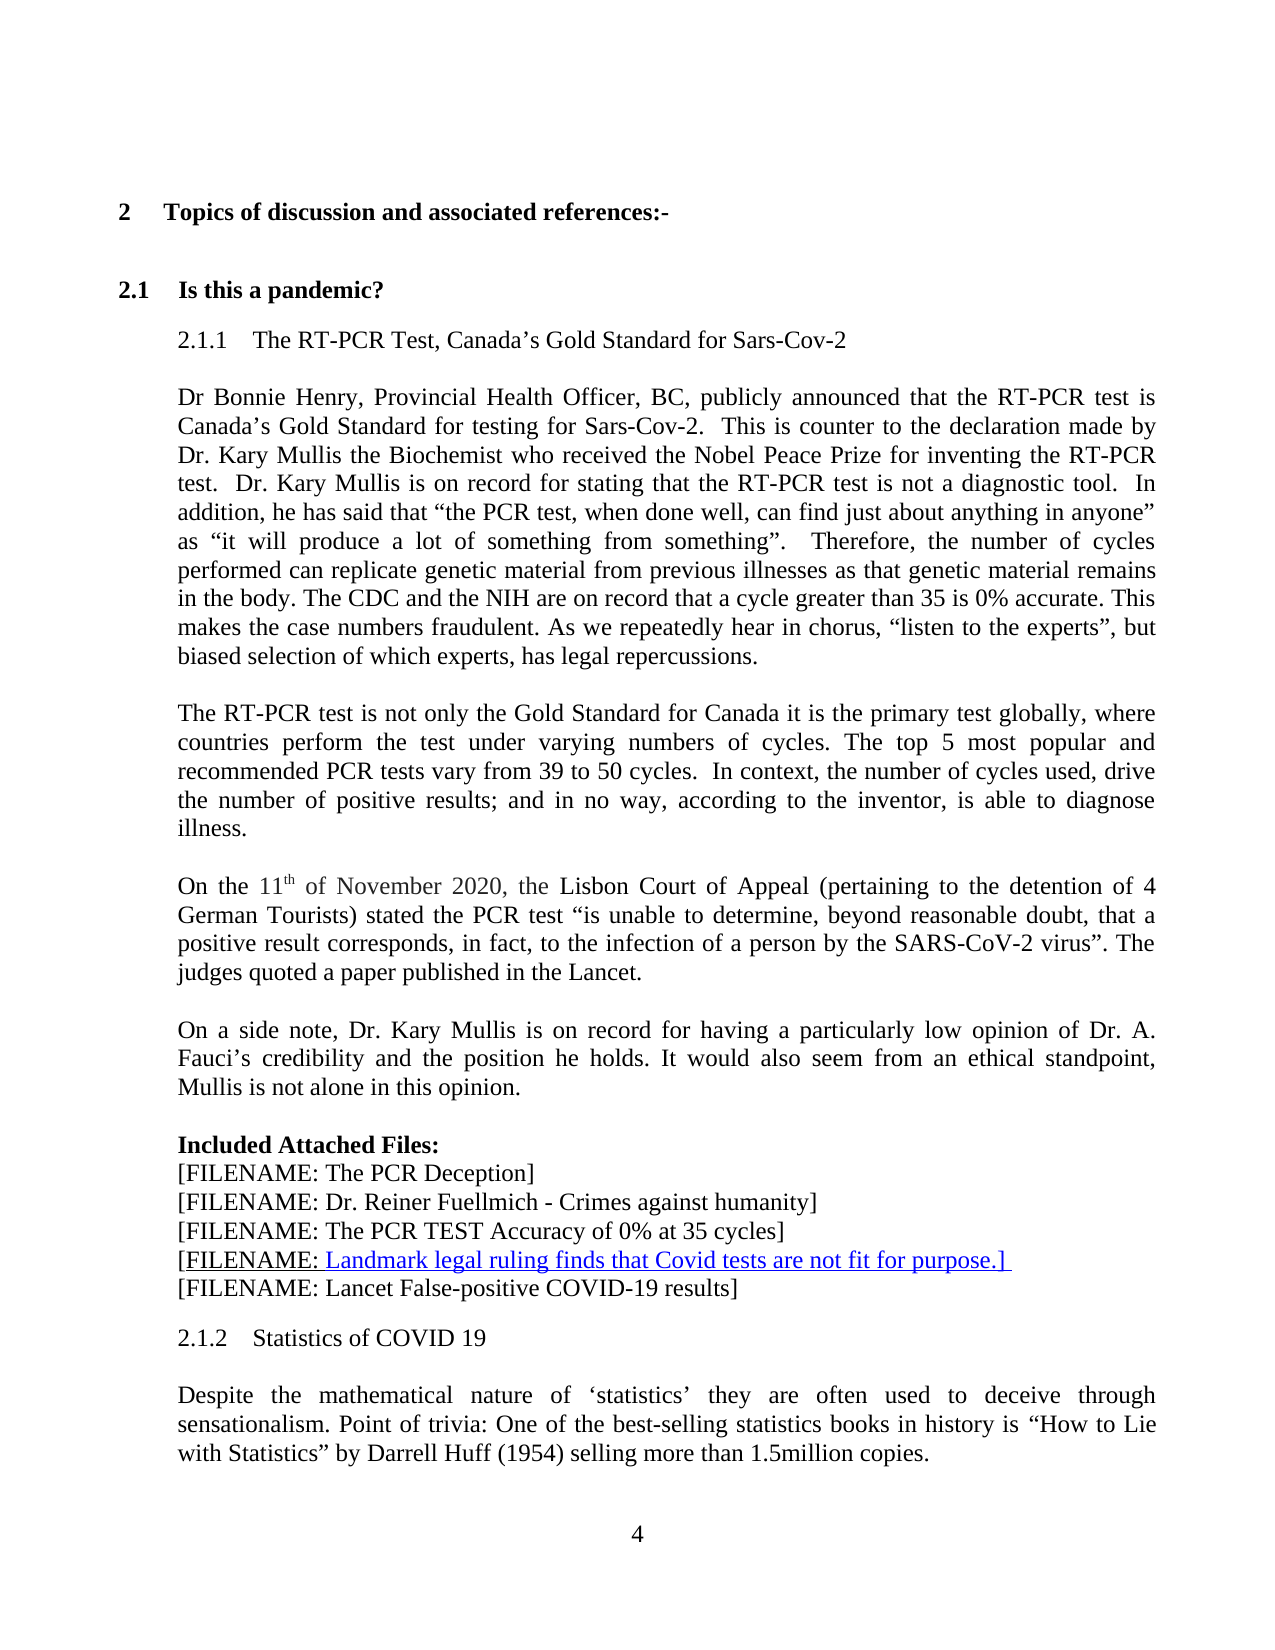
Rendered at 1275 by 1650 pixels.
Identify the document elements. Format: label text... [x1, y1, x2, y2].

text The RT-PCR test is not only the Gold Standard for Canada it is the primary test globally, where countries perform the test under varying numbers of cycles. The top 5 most popular and recommended PCR tests vary from 39 to 50 cycles. In context, the number of cycles used, drive the number of positive results; and in no way, according to the inventor, is able to diagnose illness. [177, 698, 1157, 842]
text Included Attached Files: [177, 1130, 1157, 1158]
text [FILENAME: Landmark legal ruling finds that Covid tests are not fit for purpose.] [177, 1245, 1157, 1273]
subtitle The RT-PCR Test, Canada’s Gold Standard for Sars-Cov-2 [177, 325, 1157, 353]
text On a side note, Dr. Kary Mullis is on record for having a particularly low opinion of Dr. A. Fauci’s credibility and the position he holds. It would also seem from an ethical standpoint, Mullis is not alone in this opinion. [177, 1015, 1157, 1101]
text Despite the mathematical nature of ‘statistics’ they are often used to deceive through sensationalism. Point of trivia: One of the best-selling statistics books in history is “How to Lie with Statistics” by Darrell Huff (1954) selling more than 1.5million copies. [177, 1381, 1157, 1467]
subtitle Is this a pandemic? [118, 275, 1157, 304]
text [FILENAME: The PCR TEST Accuracy of 0% at 35 cycles] [118, 1216, 1157, 1245]
subtitle Statistics of COVID 19 [177, 1323, 1157, 1352]
text [FILENAME: Lancet False-positive COVID-19 results] [177, 1273, 1157, 1302]
text [FILENAME: The PCR Deception] [118, 1158, 1157, 1187]
text On the 11th of November 2020, the Lisbon Court of Appeal (pertaining to the detention of 4 German Tourists) stated the PCR test “is unable to determine, beyond reasonable doubt, that a positive result corresponds, in fact, to the infection of a person by the SARS-CoV-2 virus”. The judges quoted a paper published in the Lancet. [177, 871, 1157, 986]
subtitle Topics of discussion and associated references:- [118, 197, 1157, 226]
text Dr Bonnie Henry, Provincial Health Officer, BC, publicly announced that the RT-PCR test is Canada’s Gold Standard for testing for Sars-Cov-2. This is counter to the declaration made by Dr. Kary Mullis the Biochemist who received the Nobel Peace Prize for inventing the RT-PCR test. Dr. Kary Mullis is on record for stating that the RT-PCR test is not a diagnostic tool. In addition, he has said that “the PCR test, when done well, can find just about anything in anyone” as “it will produce a lot of something from something”. Therefore, the number of cycles performed can replicate genetic material from previous illnesses as that genetic material remains in the body. The CDC and the NIH are on record that a cycle greater than 35 is 0% accurate. This makes the case numbers fraudulent. As we repeatedly hear in chorus, “listen to the experts”, but biased selection of which experts, has legal repercussions. [177, 382, 1157, 670]
text [FILENAME: Dr. Reiner Fuellmich - Crimes against humanity] [118, 1187, 1157, 1216]
